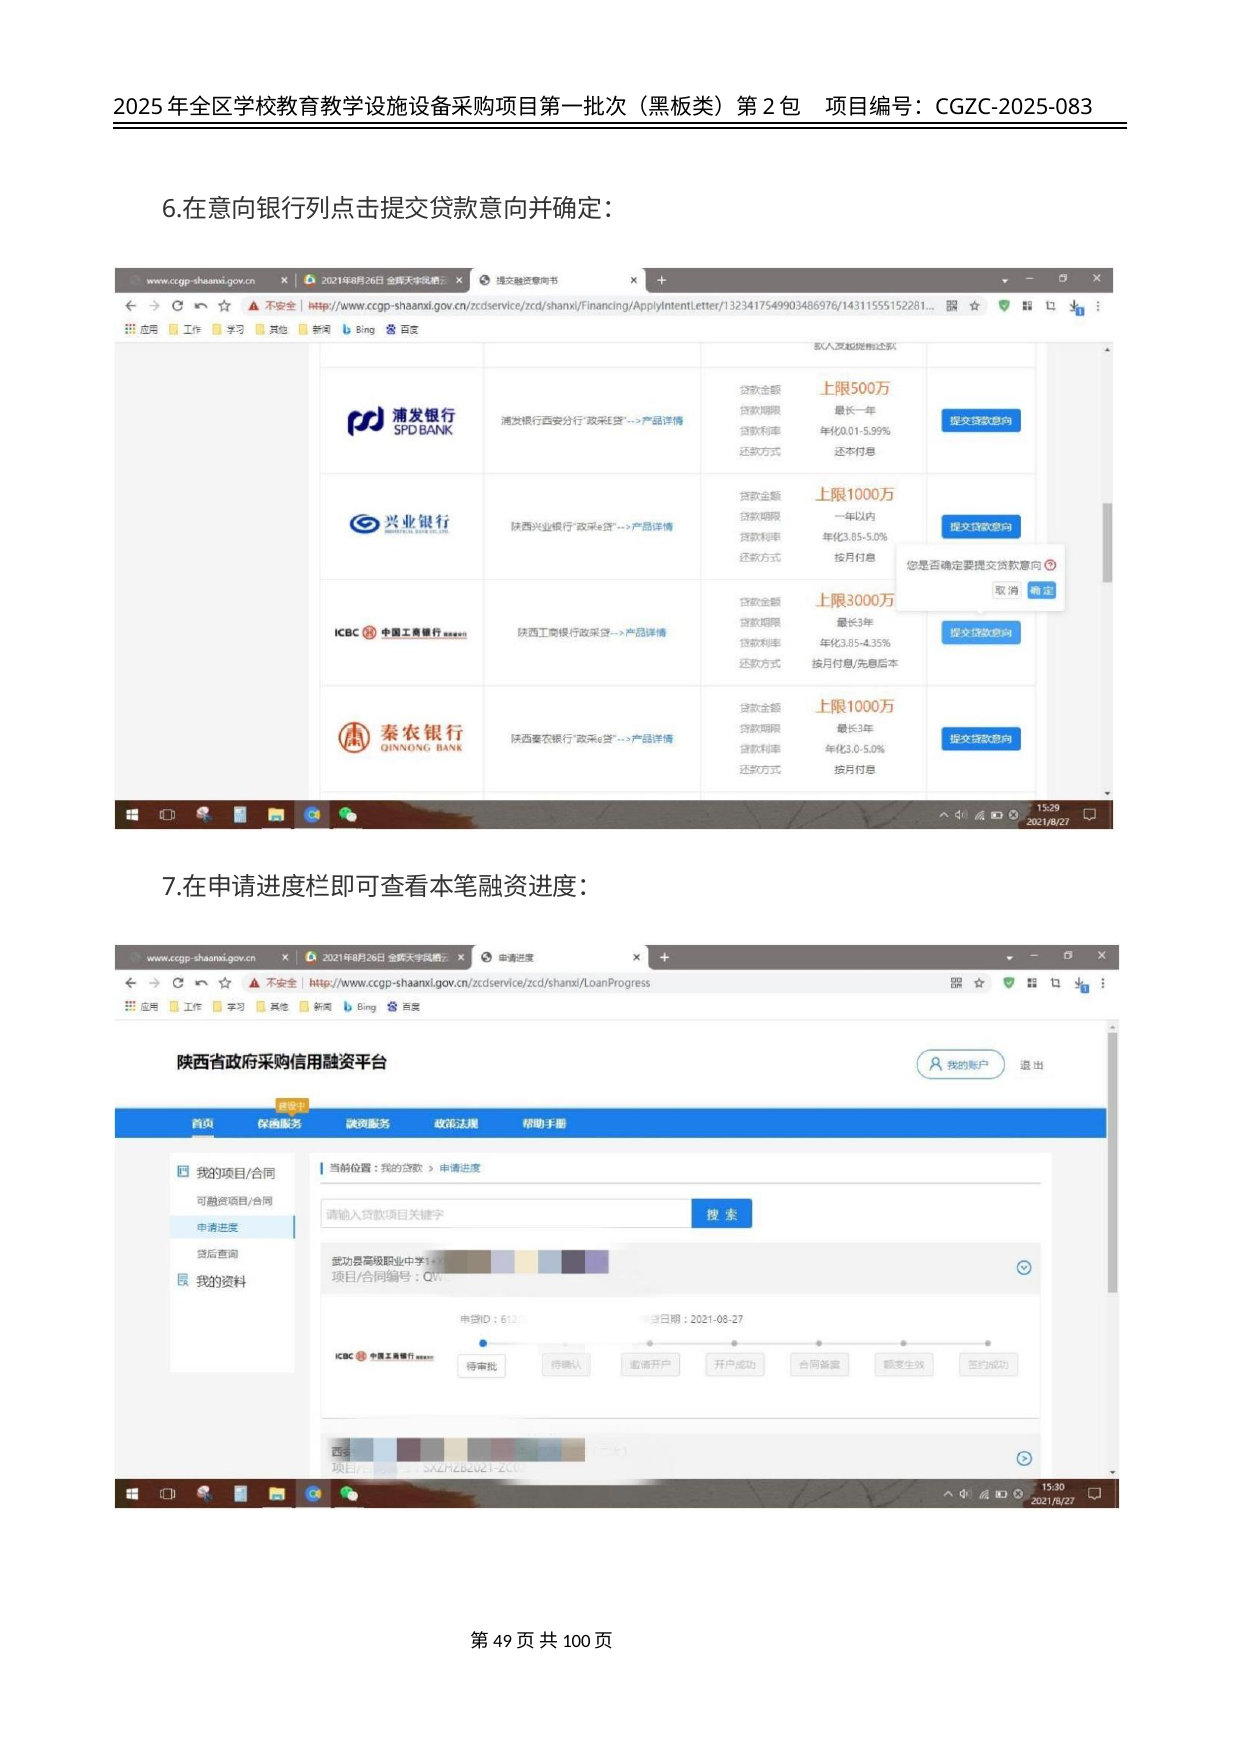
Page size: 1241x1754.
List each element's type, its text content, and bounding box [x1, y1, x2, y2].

text 6.在意向银行列点击提交贷款意向并确定： [113, 184, 1127, 228]
picture [112, 265, 1116, 832]
picture [112, 942, 1121, 1511]
text 7.在申请进度栏即可查看本笔融资进度： [113, 862, 1127, 906]
